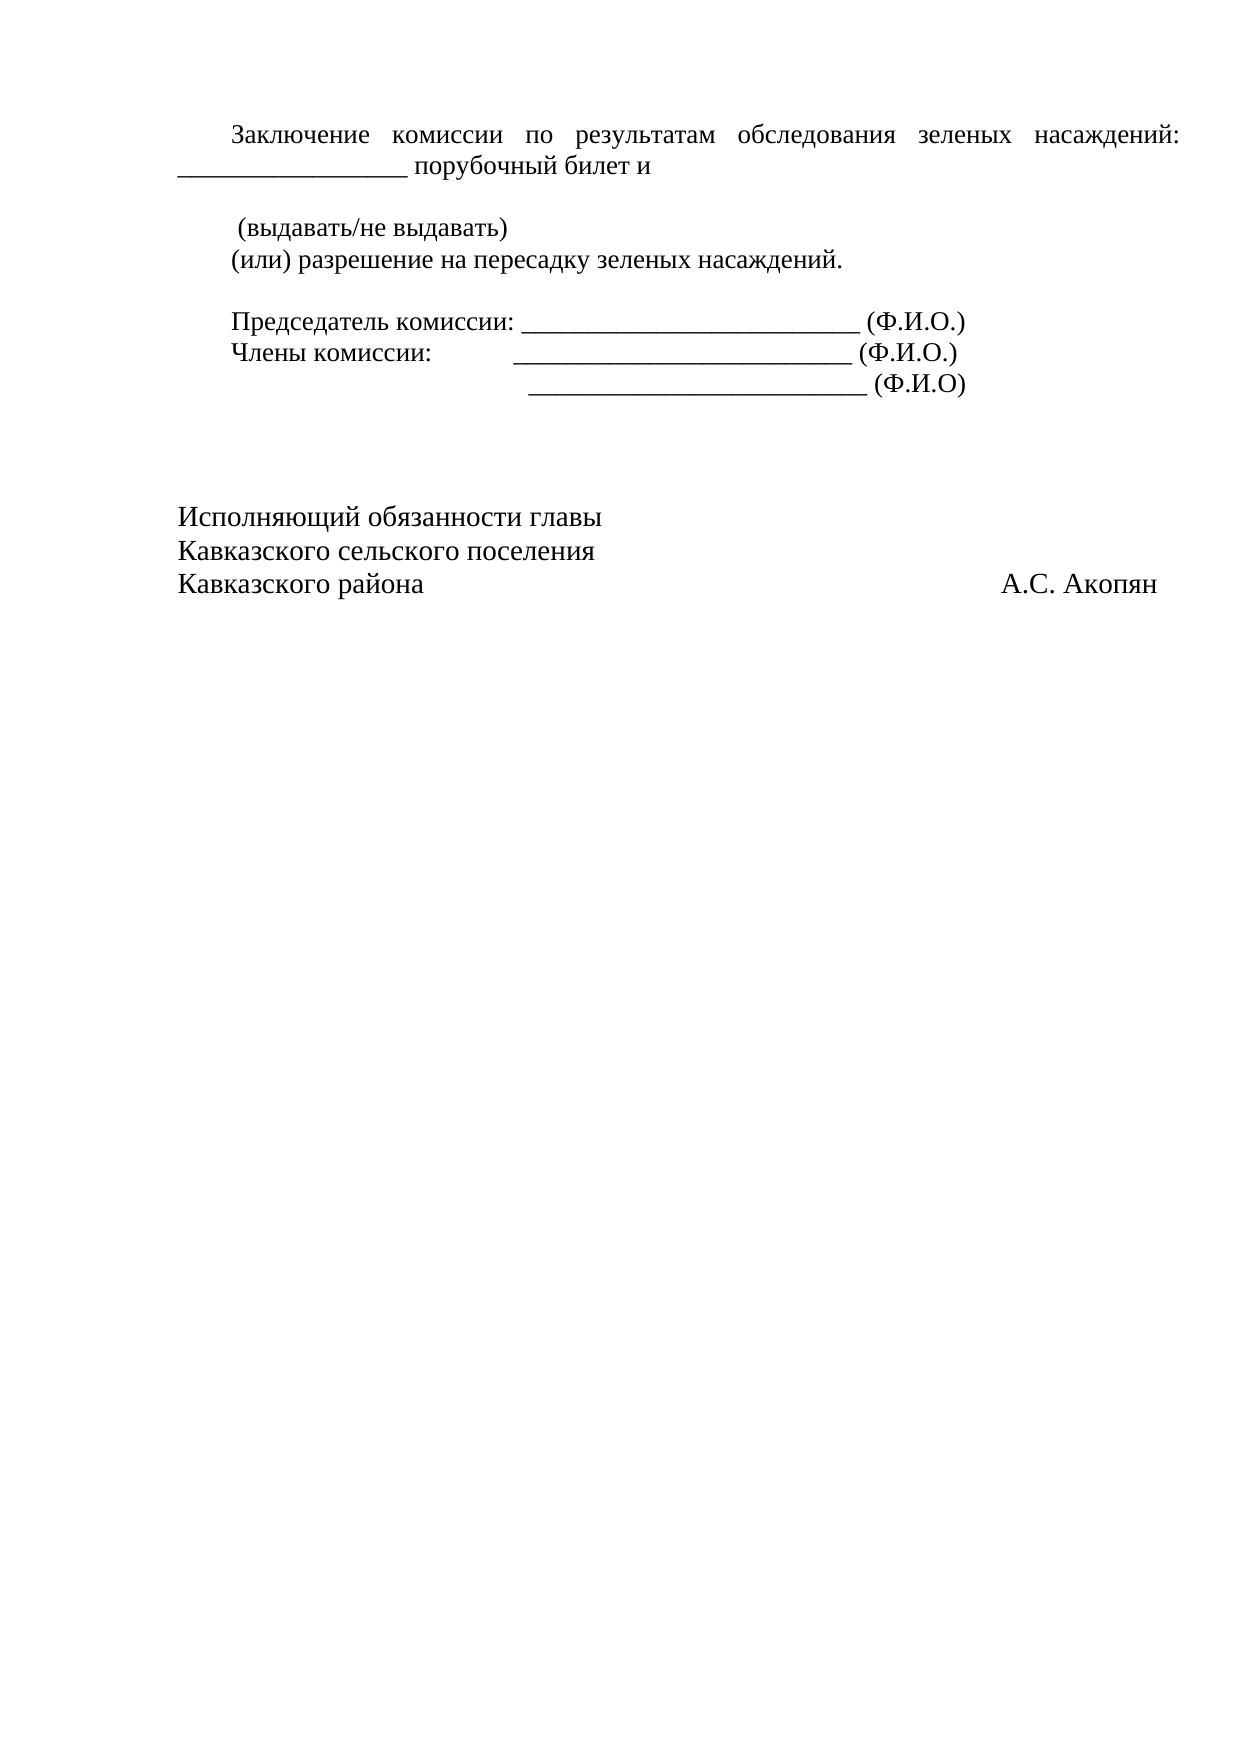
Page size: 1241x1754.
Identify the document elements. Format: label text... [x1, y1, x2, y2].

text Председатель комиссии: _________________________ (Ф.И.О.) [177, 305, 1181, 336]
text (или) разрешение на пересадку зеленых насаждений. [177, 243, 1181, 274]
text Кавказского сельского поселения [177, 533, 1181, 566]
text (выдавать/не выдавать) [177, 212, 1181, 243]
text Члены комиссии: _________________________ (Ф.И.О.) [177, 336, 1181, 367]
text Заключение комиссии по результатам обследования зеленых насаждений: _________________ порубочный билет и [177, 118, 1181, 180]
text _________________________ (Ф.И.О) [177, 367, 1181, 398]
text Исполняющий обязанности главы [177, 499, 1181, 533]
text Кавказского района А.С. Акопян [177, 566, 1181, 600]
